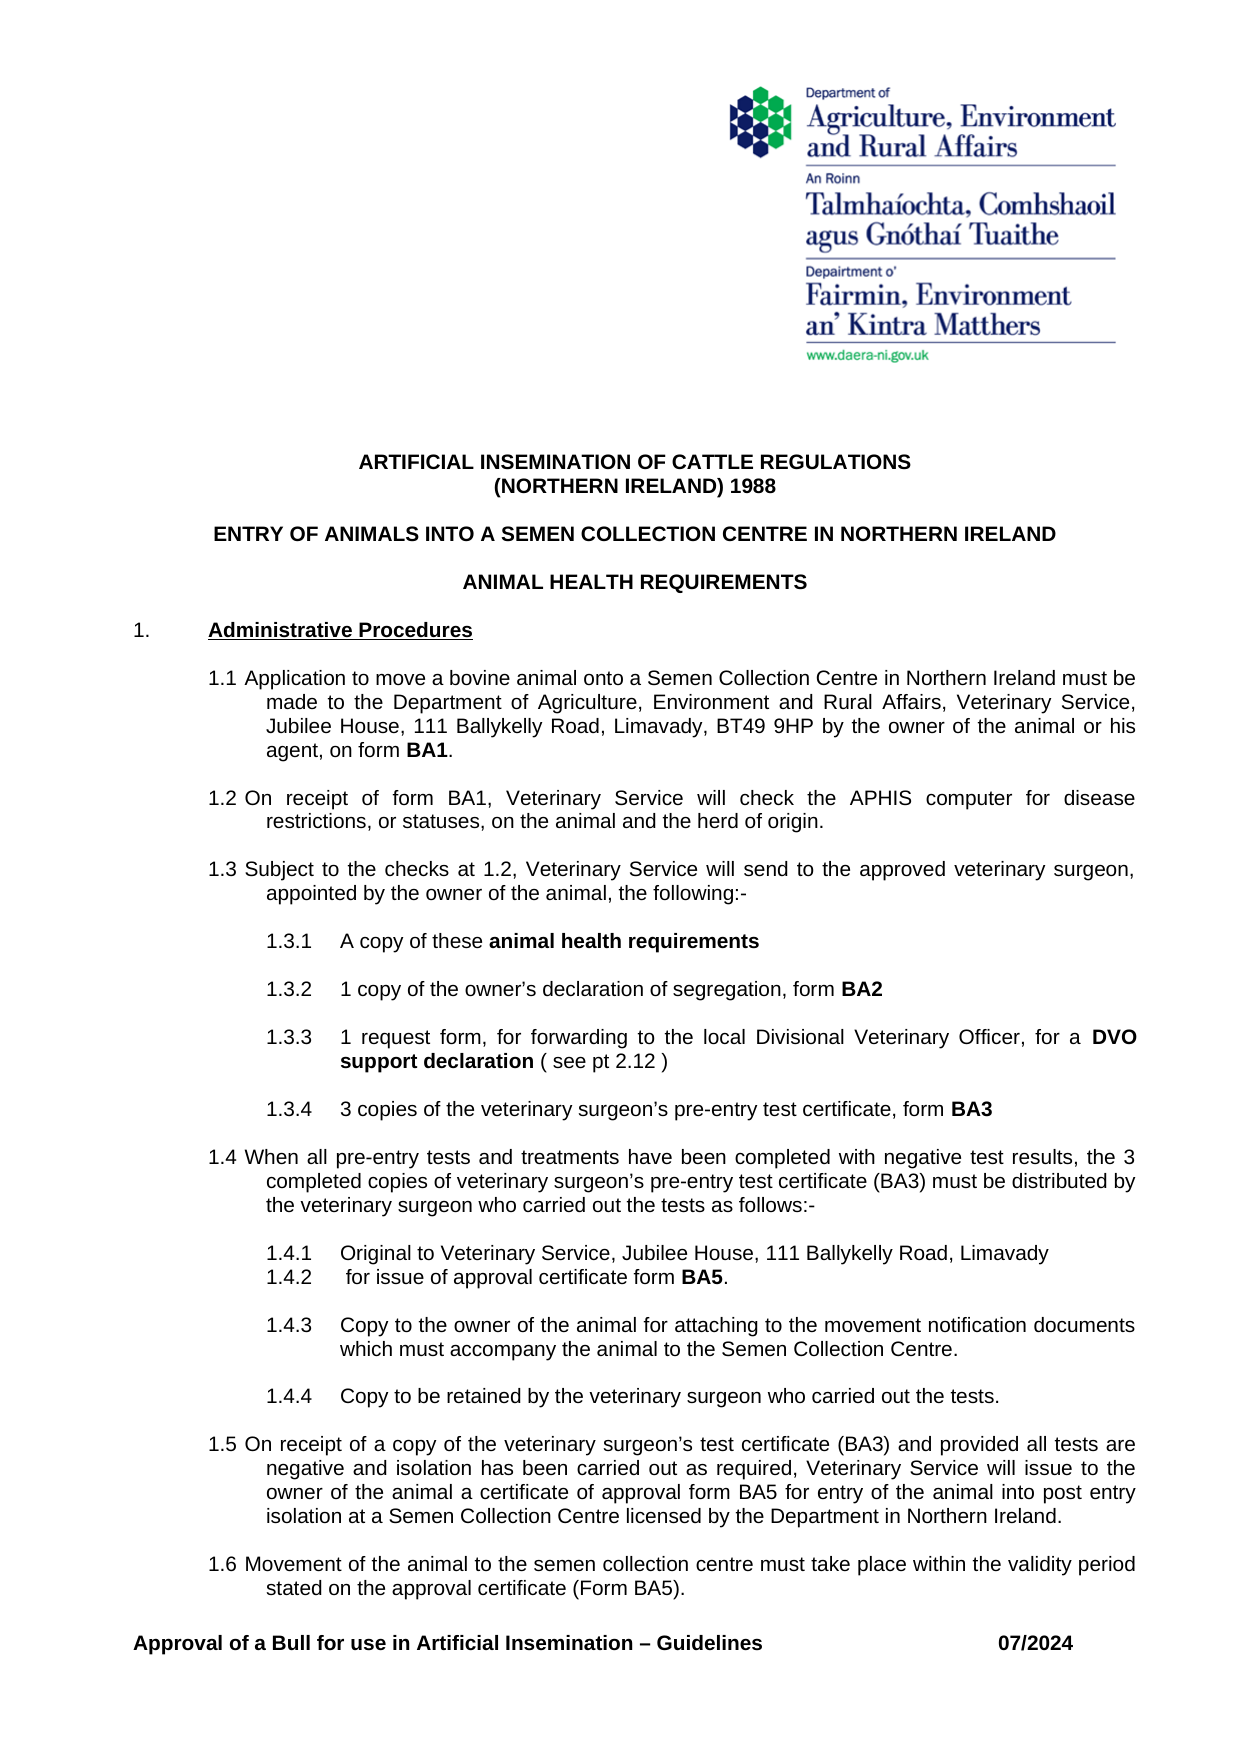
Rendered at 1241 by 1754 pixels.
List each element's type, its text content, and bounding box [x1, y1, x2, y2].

list On receipt of form BA1, Veterinary Service will check the APHIS computer for disease restrictions, or statuses, on the animal and the herd of origin. [208, 785, 1137, 833]
list Application to move a bovine animal onto a Semen Collection Centre in Northern Ireland must be made to the Department of Agriculture, Environment and Rural Affairs, Veterinary Service, Jubilee House, 111 Ballykelly Road, Limavady, BT49 9HP by the owner of the animal or his agent, on form BA1. [208, 666, 1137, 761]
text ENTRY OF ANIMALS INTO A SEMEN COLLECTION CENTRE IN [133, 522, 1137, 546]
list A copy of these animal health requirements [266, 929, 1137, 953]
list When all pre-entry tests and treatments have been completed with negative test results, the 3 completed copies of veterinary surgeon’s pre-entry test certificate (BA3) must be distributed by the veterinary surgeon who carried out the tests as follows:- [208, 1145, 1137, 1217]
list Original to Veterinary Service, Jubilee House, 111 Ballykelly Road, Limavady [266, 1241, 1137, 1264]
list 1 copy of the owner’s declaration of segregation, form BA2 [266, 977, 1137, 1001]
list Copy to the owner of the animal for attaching to the movement notification documents which must accompany the animal to the Semen Collection Centre. [266, 1312, 1137, 1360]
list Movement of the animal to the semen collection centre must take place within the validity period stated on the approval certificate (Form BA5). [208, 1552, 1137, 1600]
list On receipt of a copy of the veterinary surgeon’s test certificate (BA3) and provided all tests are negative and isolation has been carried out as required, Veterinary Service will issue to the owner of the animal a certificate of approval form BA5 for entry of the animal into post entry isolation at a Semen Collection Centre licensed by the Department in Northern Ireland. [208, 1432, 1137, 1528]
list 1 request form, for forwarding to the local Divisional Veterinary Officer, for a DVO support declaration ( see pt 2.12 ) [266, 1025, 1137, 1073]
text ARTIFICIAL INSEMINATION OF CATTLE REGULATIONS [133, 450, 1137, 474]
list 3 copies of the veterinary surgeon’s pre-entry test certificate, form BA3 [266, 1097, 1137, 1121]
list Administrative Procedures [133, 618, 1137, 642]
picture [708, 75, 1138, 402]
subtitle ANIMAL HEALTH REQUIREMENTS [133, 570, 1137, 594]
text () 1988 [133, 474, 1137, 498]
list Copy to be retained by the veterinary surgeon who carried out the tests. [266, 1384, 1137, 1408]
list for issue of approval certificate form BA5. [266, 1264, 1137, 1288]
list Subject to the checks at 1.2, Veterinary Service will send to the approved veterinary surgeon, appointed by the owner of the animal, the following:- [208, 857, 1137, 905]
